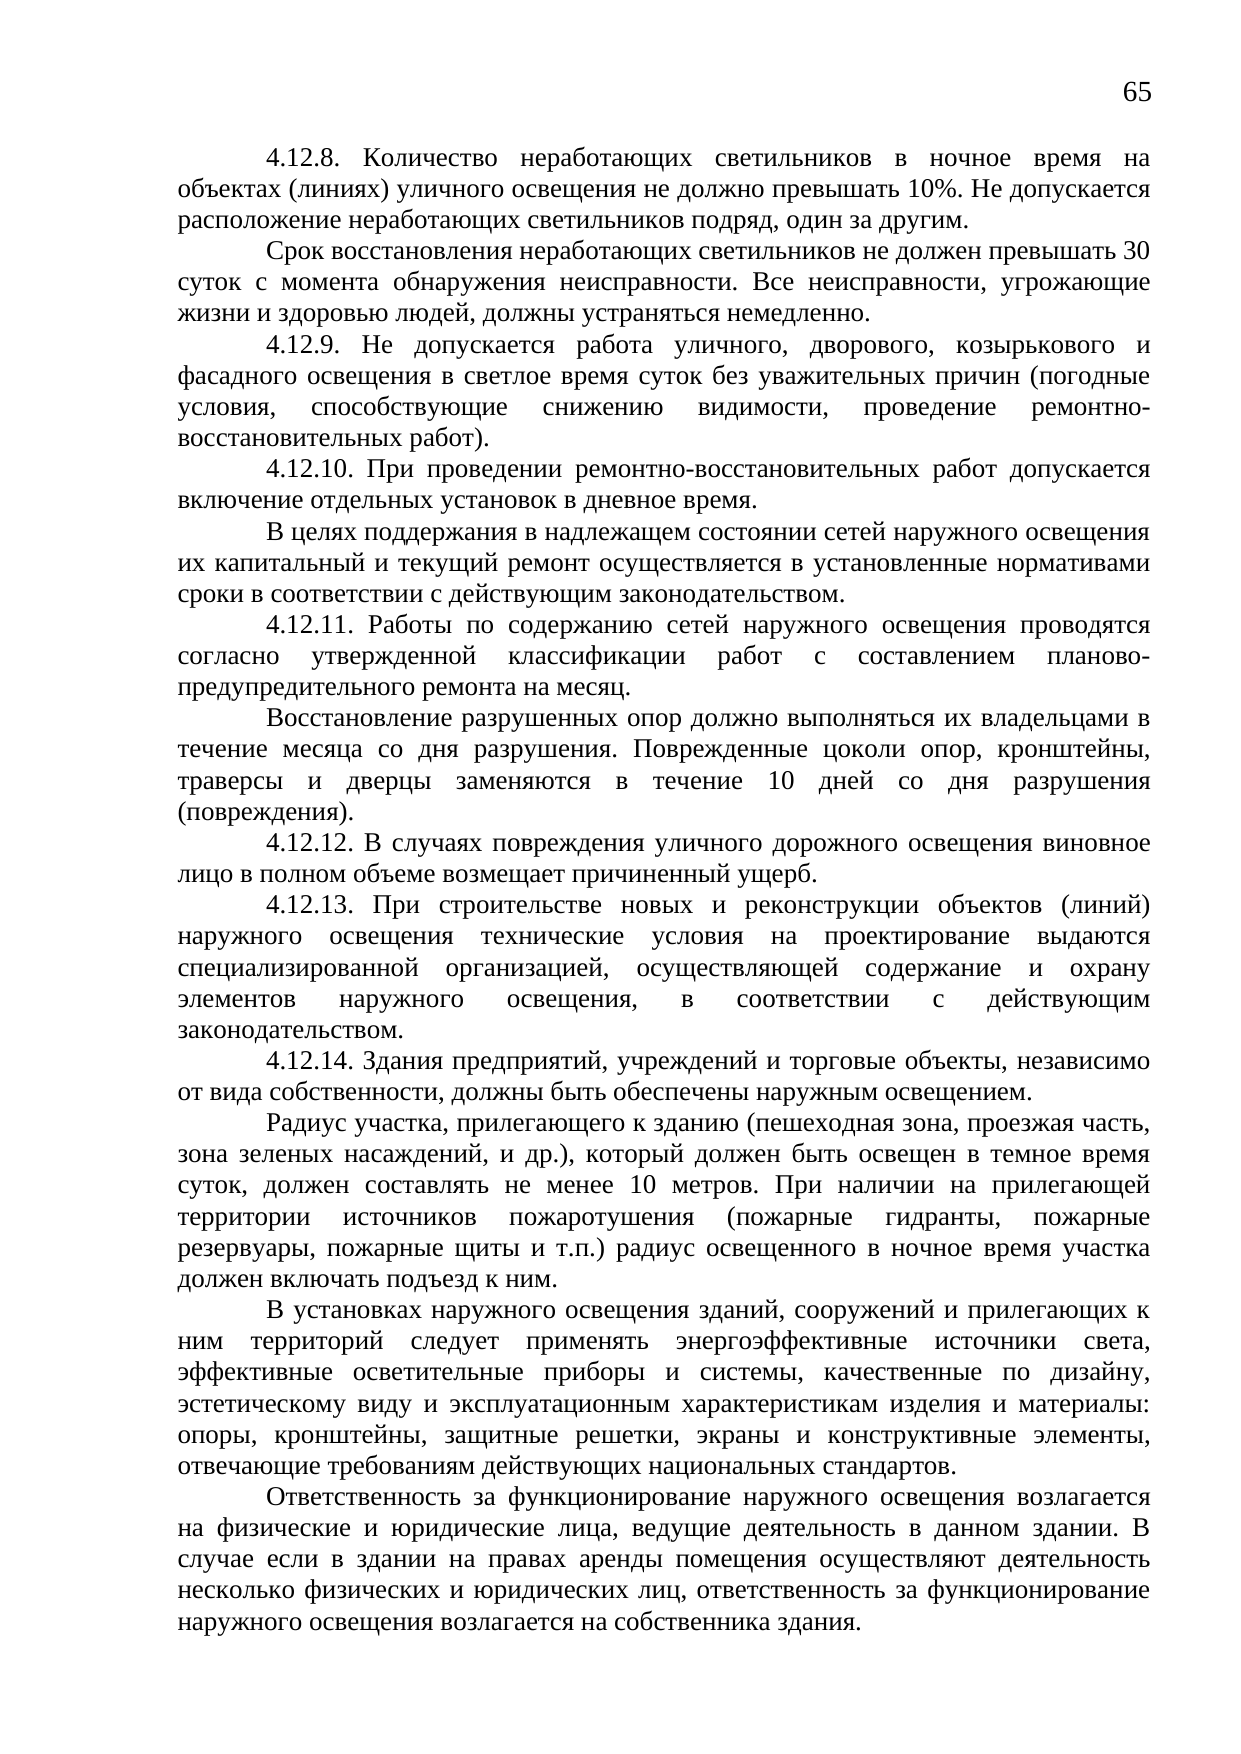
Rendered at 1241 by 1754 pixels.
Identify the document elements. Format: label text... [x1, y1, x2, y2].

text В установках наружного освещения зданий, сооружений и прилегающих к ним территорий следует применять энергоэффективные источники света, эффективные осветительные приборы и системы, качественные по дизайну, эстетическому виду и эксплуатационным характеристикам изделия и материалы: опоры, кронштейны, защитные решетки, экраны и конструктивные элементы, отвечающие требованиям действующих национальных стандартов. [177, 1293, 1152, 1480]
text В целях поддержания в надлежащем состоянии сетей наружного освещения их капитальный и текущий ремонт осуществляется в установленные нормативами сроки в соответствии с действующим законодательством. [177, 514, 1152, 608]
text 4.12.9. Не допускается работа уличного, дворового, козырькового и фасадного освещения в светлое время суток без уважительных причин (погодные условия, способствующие снижению видимости, проведение ремонтно-восстановительных работ). [177, 328, 1152, 452]
text 4.12.13. При строительстве новых и реконструкции объектов (линий) наружного освещения технические условия на проектирование выдаются специализированной организацией, осуществляющей содержание и охрану элементов наружного освещения, в соответствии с действующим законодательством. [177, 888, 1152, 1044]
text 4.12.11. Работы по содержанию сетей наружного освещения проводятся согласно утвержденной классификации работ с составлением планово-предупредительного ремонта на месяц. [177, 608, 1152, 701]
text 4.12.8. Количество неработающих светильников в ночное время на объектах (линиях) уличного освещения не должно превышать 10%. Не допускается расположение неработающих светильников подряд, один за другим. [177, 141, 1152, 234]
text Радиус участка, прилегающего к зданию (пешеходная зона, проезжая часть, зона зеленых насаждений, и др.), который должен быть освещен в темное время суток, должен составлять не менее 10 метров. При наличии на прилегающей территории источников пожаротушения (пожарные гидранты, пожарные резервуары, пожарные щиты и т.п.) радиус освещенного в ночное время участка должен включать подъезд к ним. [177, 1106, 1152, 1293]
text Ответственность за функционирование наружного освещения возлагается на физические и юридические лица, ведущие деятельность в данном здании. В случае если в здании на правах аренды помещения осуществляют деятельность несколько физических и юридических лиц, ответственность за функционирование наружного освещения возлагается на собственника здания. [177, 1480, 1152, 1636]
text Срок восстановления неработающих светильников не должен превышать 30 суток с момента обнаружения неисправности. Все неисправности, угрожающие жизни и здоровью людей, должны устраняться немедленно. [177, 234, 1152, 328]
text Восстановление разрушенных опор должно выполняться их владельцами в течение месяца со дня разрушения. Поврежденные цоколи опор, кронштейны, траверсы и дверцы заменяются в течение 10 дней со дня разрушения (повреждения). [177, 701, 1152, 826]
text 4.12.10. При проведении ремонтно-восстановительных работ допускается включение отдельных установок в дневное время. [177, 452, 1152, 514]
text 4.12.14. Здания предприятий, учреждений и торговые объекты, независимо от вида собственности, должны быть обеспечены наружным освещением. [177, 1044, 1152, 1106]
text 4.12.12. В случаях повреждения уличного дорожного освещения виновное лицо в полном объеме возмещает причиненный ущерб. [177, 826, 1152, 888]
